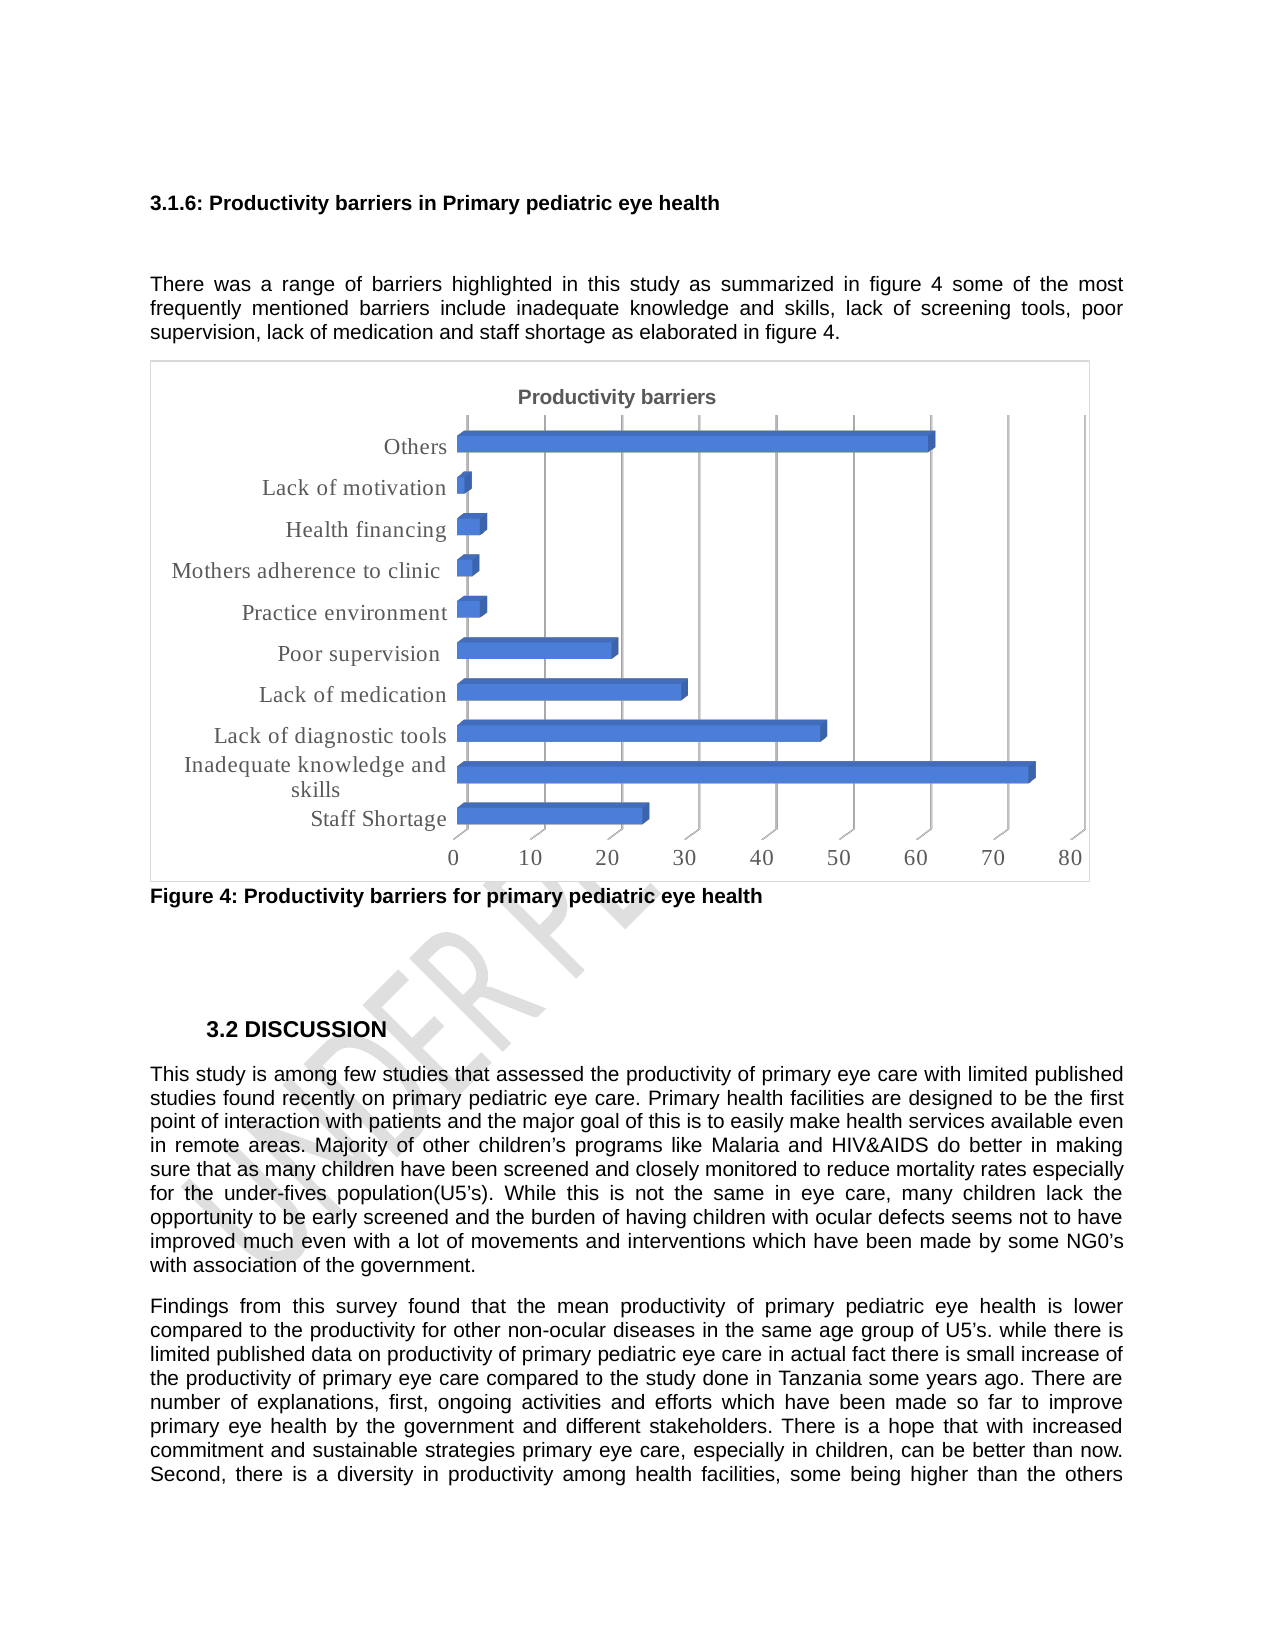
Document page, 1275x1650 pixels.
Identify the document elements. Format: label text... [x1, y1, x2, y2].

text 3.2 DISCUSSION [206, 1016, 1125, 1043]
text 3.1.6: Productivity barriers in Primary pediatric eye health [150, 191, 1125, 214]
text There was a range of barriers highlighted in this study as summarized in figure 4 some of the most frequently mentioned barriers include inadequate knowledge and skills, lack of screening tools, poor supervision, lack of medication and staff shortage as elaborated in figure 4. [150, 272, 1125, 344]
text Figure 4: Productivity barriers for primary pediatric eye health [150, 360, 1125, 908]
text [150, 1294, 1125, 1485]
text This study is among few studies that assessed the productivity of primary eye care with limited published studies found recently on primary pediatric eye care. Primary health facilities are designed to be the first point of interaction with patients and the major goal of this is to easily make health services available even in remote areas. Majority of other children’s programs like Malaria and HIV&AIDS do better in making sure that as many children have been screened and closely monitored to reduce mortality rates especially for the under-fives population(U5’s). While this is not the same in eye care, many children lack the opportunity to be early screened and the burden of having children with ocular defects seems not to have improved much even with a lot of movements and interventions which have been made by some NG0’s with association of the government. [150, 1061, 1125, 1277]
